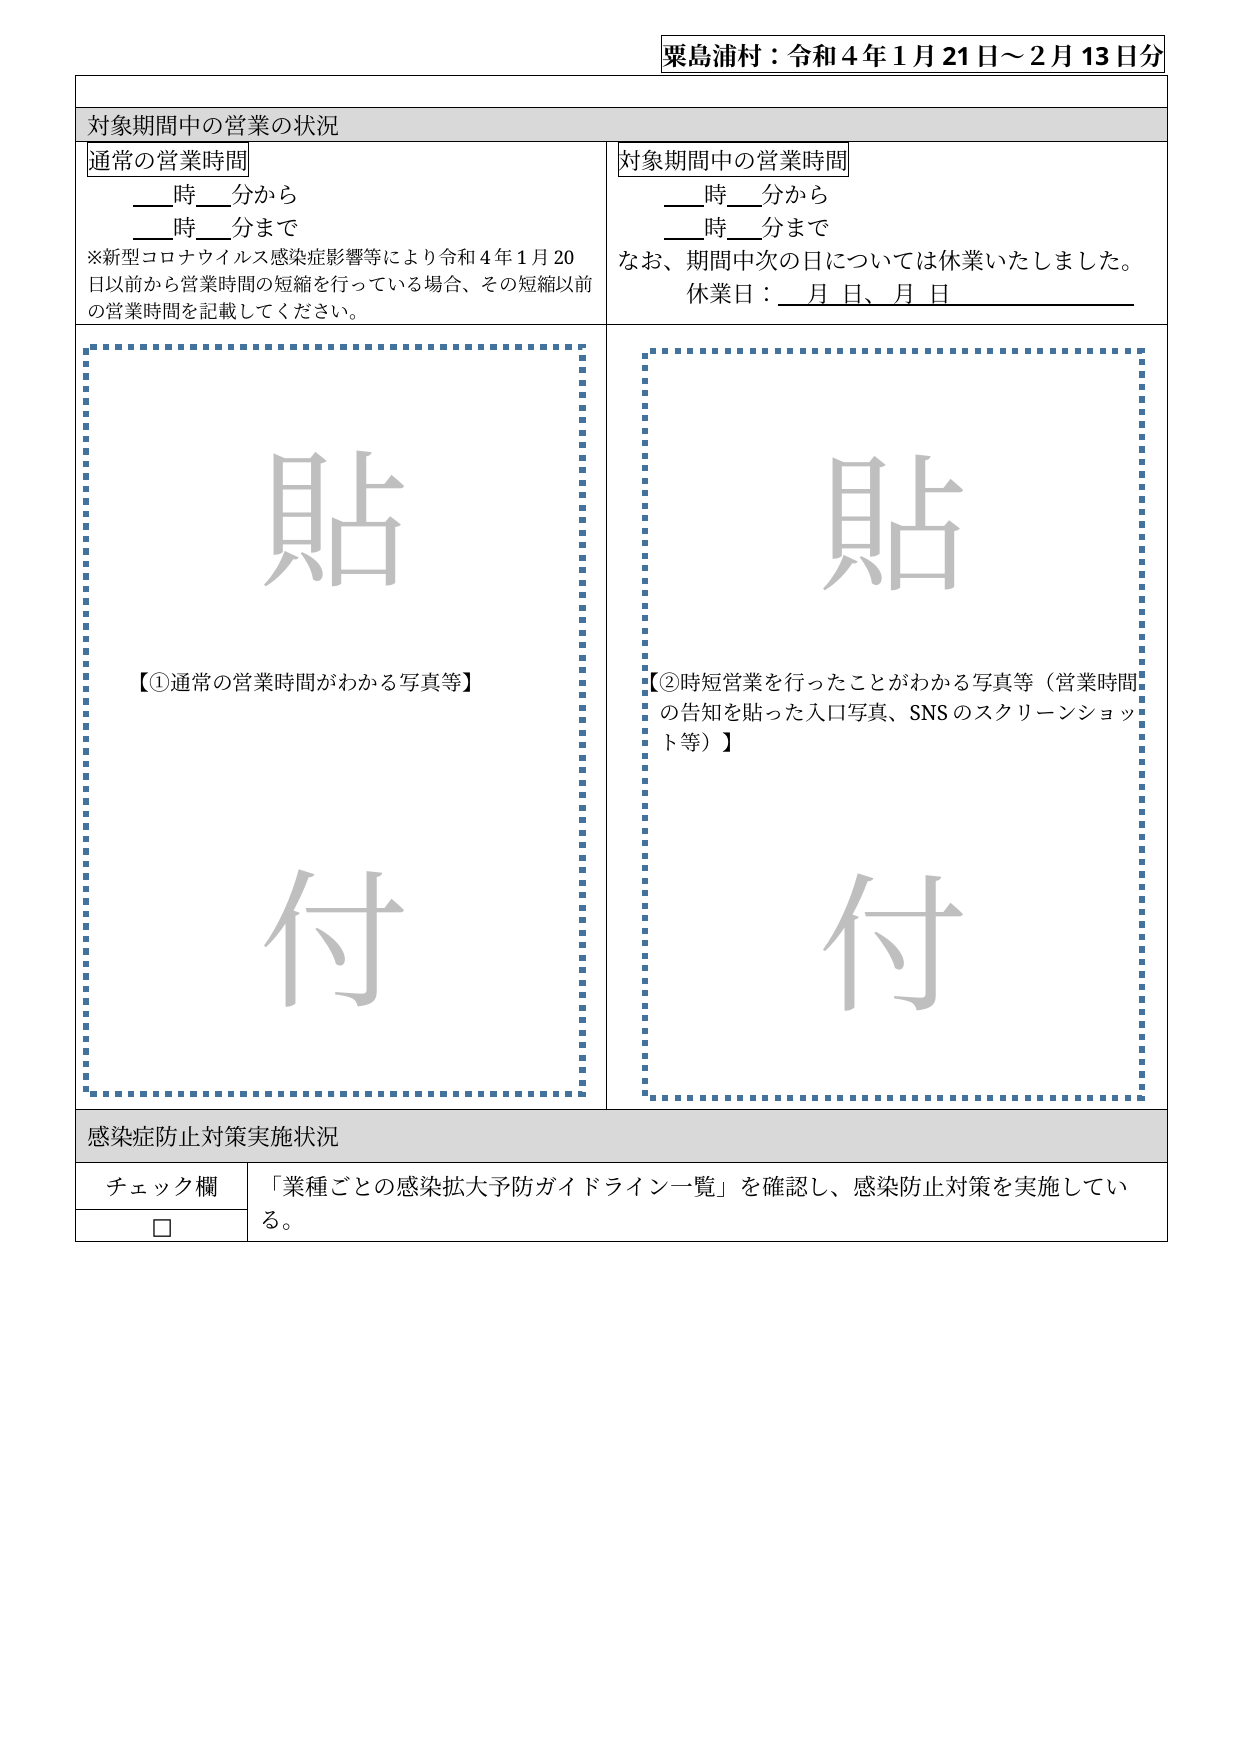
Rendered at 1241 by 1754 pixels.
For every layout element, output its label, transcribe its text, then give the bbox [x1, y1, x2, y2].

table_cell 【②時短営業を行ったことがわかる写真等（営業時間 の告知を貼った入口写真、SNSのスクリーンショッ ト等）】 [607, 325, 1167, 1108]
table_cell 【①通常の営業時間がわかる写真等】 [76, 325, 606, 1108]
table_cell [76, 76, 1167, 107]
table_cell 通常の営業時間 時 分から 時 分まで ※新型コロナウイルス感染症影響等により令和4年1月20日以前から営業時間の短縮を行っている場合、その短縮以前の営業時間を記載してください。 [76, 142, 606, 324]
table_cell チェック欄 [76, 1163, 247, 1209]
table_cell 対象期間中の営業の状況 [76, 108, 1167, 141]
table_cell 対象期間中の営業時間 時 分から 時 分まで なお、期間中次の日については休業いたしました。 休業日： 月 日、 月 日 [607, 142, 1167, 324]
table_cell 「業種ごとの感染拡大予防ガイドライン一覧」を確認し、感染防止対策を実施している。 [248, 1163, 1167, 1241]
table_cell 感染症防止対策実施状況 [76, 1110, 1167, 1162]
table_cell □ [76, 1210, 247, 1241]
